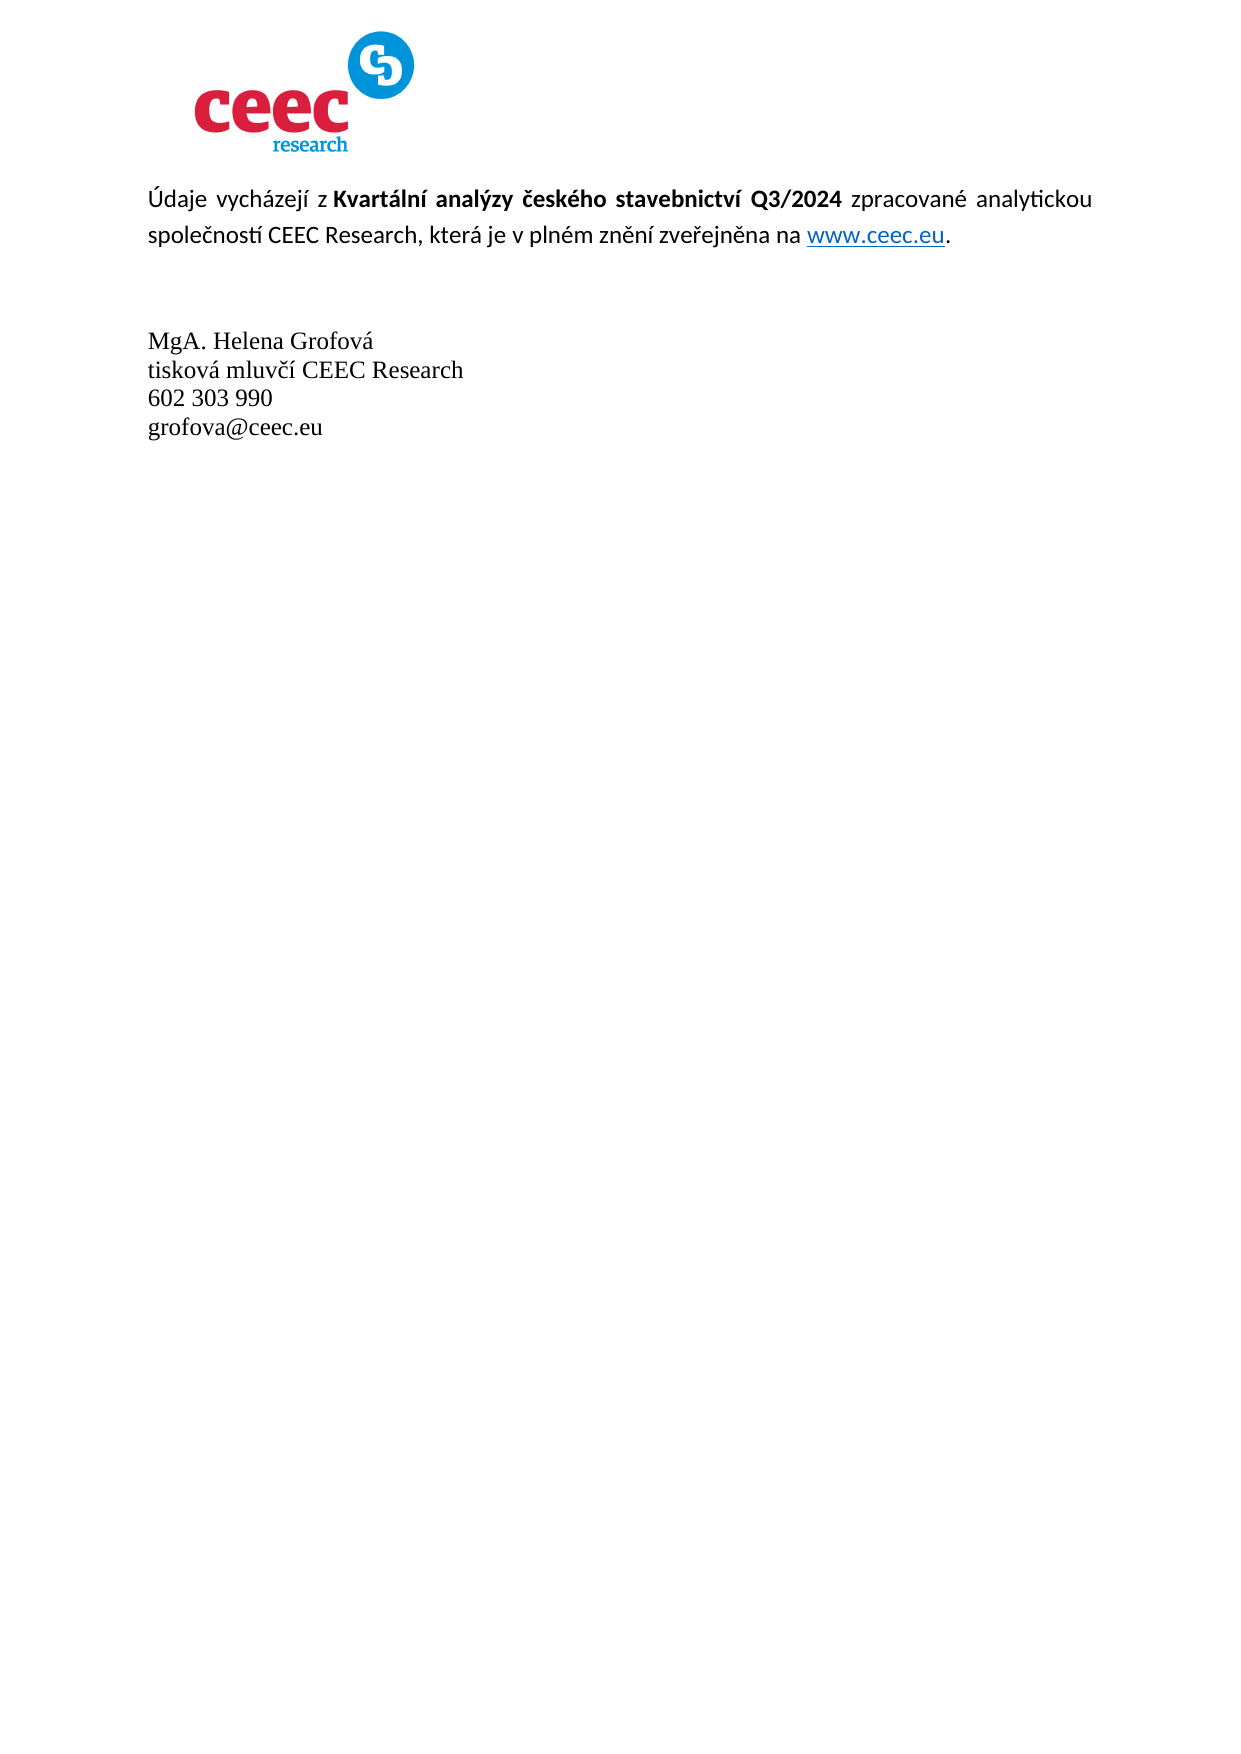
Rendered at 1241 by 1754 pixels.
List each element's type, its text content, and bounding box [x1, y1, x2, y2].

text Údaje vycházejí z Kvartální analýzy českého stavebnictví Q3/2024 zpracované analytickou společností CEEC Research, která je v plném znění zveřejněna na www.ceec.eu. [148, 148, 1093, 250]
text grofova@ceec.eu [148, 412, 1093, 441]
text MgA. Helena Grofová [148, 326, 1093, 355]
text 602 303 990 [148, 383, 1093, 412]
picture [146, 11, 457, 177]
text tisková mluvčí CEEC Research [148, 355, 1093, 383]
